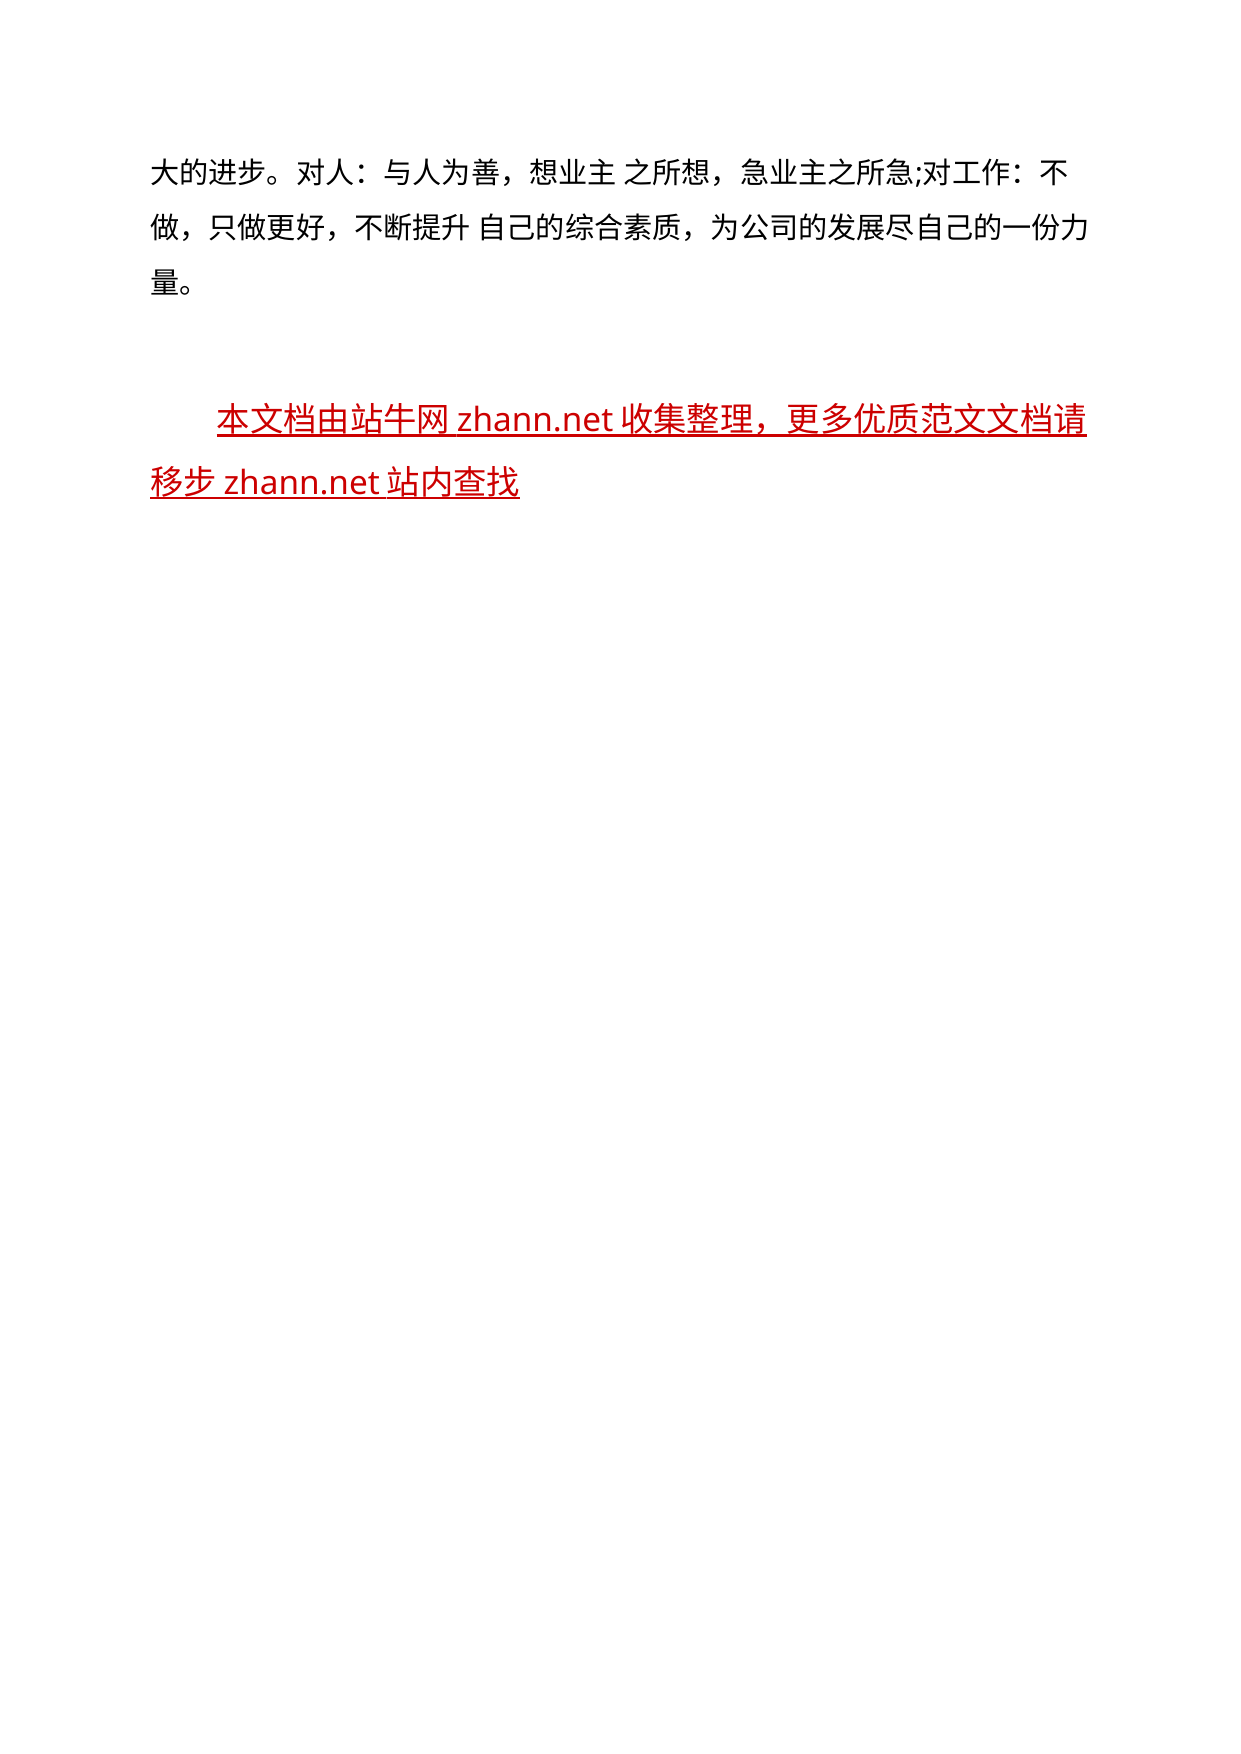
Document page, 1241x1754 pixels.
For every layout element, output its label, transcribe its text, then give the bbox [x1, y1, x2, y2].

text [150, 150, 1090, 302]
text 本文档由站牛网zhann.net收集整理，更多优质范文文档请移步zhann.net站内查找 [150, 393, 1090, 504]
